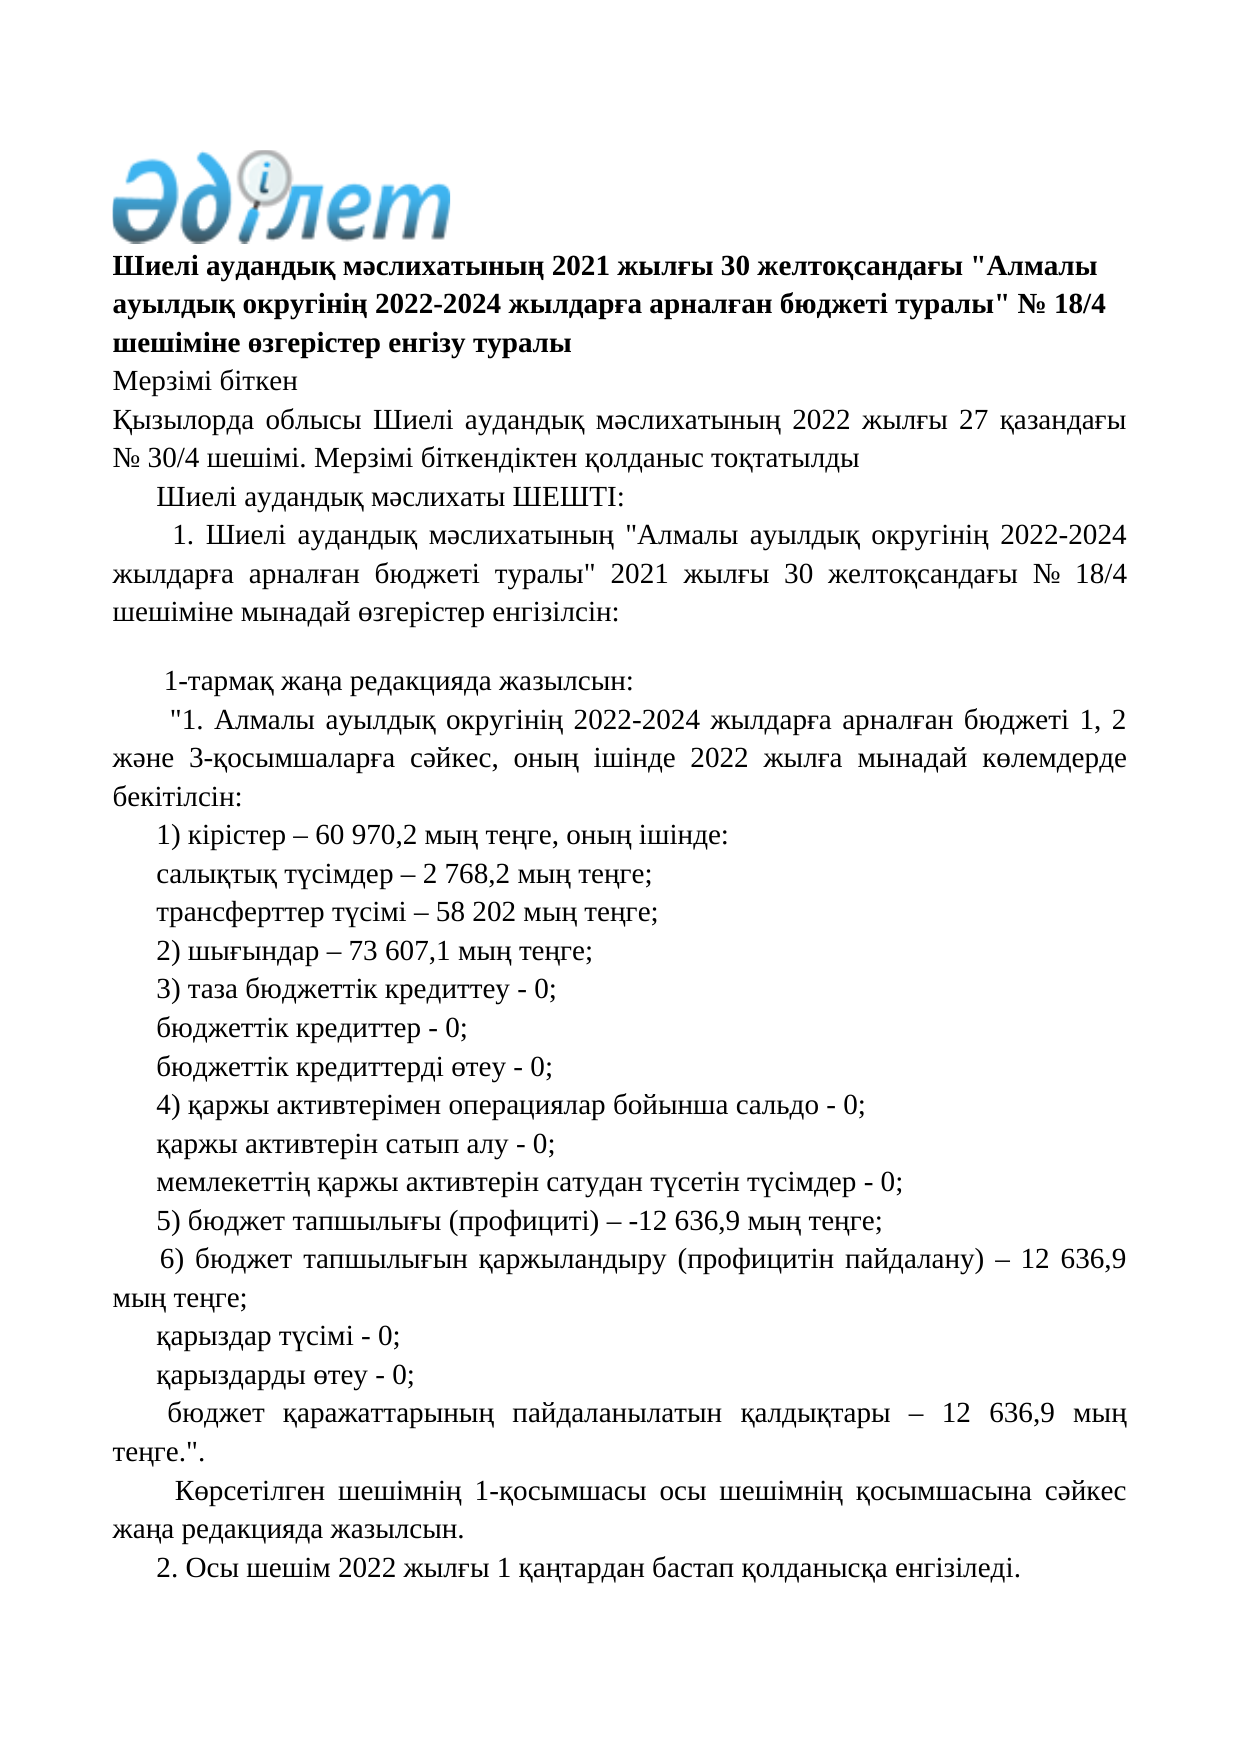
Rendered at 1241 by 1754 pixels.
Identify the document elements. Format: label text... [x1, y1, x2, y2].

text Қызылорда облысы Шиелі аудандық мәслихатының 2022 жылғы 27 қазандағы № 30/4 шешімі. Мерзімі біткендіктен қолданыс тоқтатылды [112, 402, 1128, 474]
text Шиелі аудандық мәслихатының 2021 жылғы 30 желтоқсандағы "Алмалы ауылдық округінің 2022-2024 жылдарға арналған бюджеті туралы" № 18/4 шешіміне өзгерістер енгізу туралы [112, 248, 1128, 358]
text 1-тармақ жаңа редакцияда жазылсын: [112, 663, 1128, 697]
picture [112, 150, 451, 244]
text қаржы активтерін сатып алу - 0; [112, 1126, 1128, 1159]
text бюджеттік кредиттер - 0; [112, 1010, 1128, 1044]
text бюджеттік кредиттерді өтеу - 0; [112, 1049, 1128, 1082]
text 2) шығындар – 73 607,1 мың теңге; [112, 933, 1128, 967]
text Көрсетілген шешімнің 1-қосымшасы осы шешімнің қосымшасына сәйкес жаңа редакцияда жазылсын. [112, 1473, 1128, 1545]
text "1. Алмалы ауылдық округінің 2022-2024 жылдарға арналған бюджеті 1, 2 және 3-қосымшаларға сәйкес, оның ішінде 2022 жылға мынадай көлемдерде бекітілсін: [112, 702, 1128, 812]
text Шиелі аудандық мәслихаты ШЕШТІ: [112, 479, 1128, 512]
text салықтық түсімдер – 2 768,2 мың теңге; [112, 856, 1128, 889]
text бюджет қаражаттарының пайдаланылатын қалдықтары – 12 636,9 мың теңге.". [112, 1396, 1128, 1468]
text 4) қаржы активтерімен операциялар бойынша сальдо - 0; [112, 1087, 1128, 1121]
text 1. Шиелі аудандық мәслихатының "Алмалы ауылдық округінің 2022-2024 жылдарға арналған бюджеті туралы" 2021 жылғы 30 желтоқсандағы № 18/4 шешіміне мынадай өзгерістер енгізілсін: [112, 517, 1128, 628]
text 1) кірістер – 60 970,2 мың теңге, оның ішінде: [112, 817, 1128, 851]
text трансферттер түсімі – 58 202 мың теңге; [112, 894, 1128, 928]
text қарыздарды өтеу - 0; [112, 1357, 1128, 1391]
text 2. Осы шешім 2022 жылғы 1 қаңтардан бастап қолданысқа енгізіледі. [112, 1550, 1128, 1583]
text 6) бюджет тапшылығын қаржыландыру (профицитін пайдалану) – 12 636,9 мың теңге; [112, 1241, 1128, 1313]
text қарыздар түсімі - 0; [112, 1318, 1128, 1352]
text мемлекеттің қаржы активтерін сатудан түсетін түсімдер - 0; [112, 1164, 1128, 1198]
text Мерзімі біткен [112, 363, 1128, 397]
text 3) таза бюджеттік кредиттеу - 0; [112, 972, 1128, 1005]
text 5) бюджет тапшылығы (профициті) – -12 636,9 мың теңге; [112, 1203, 1128, 1236]
